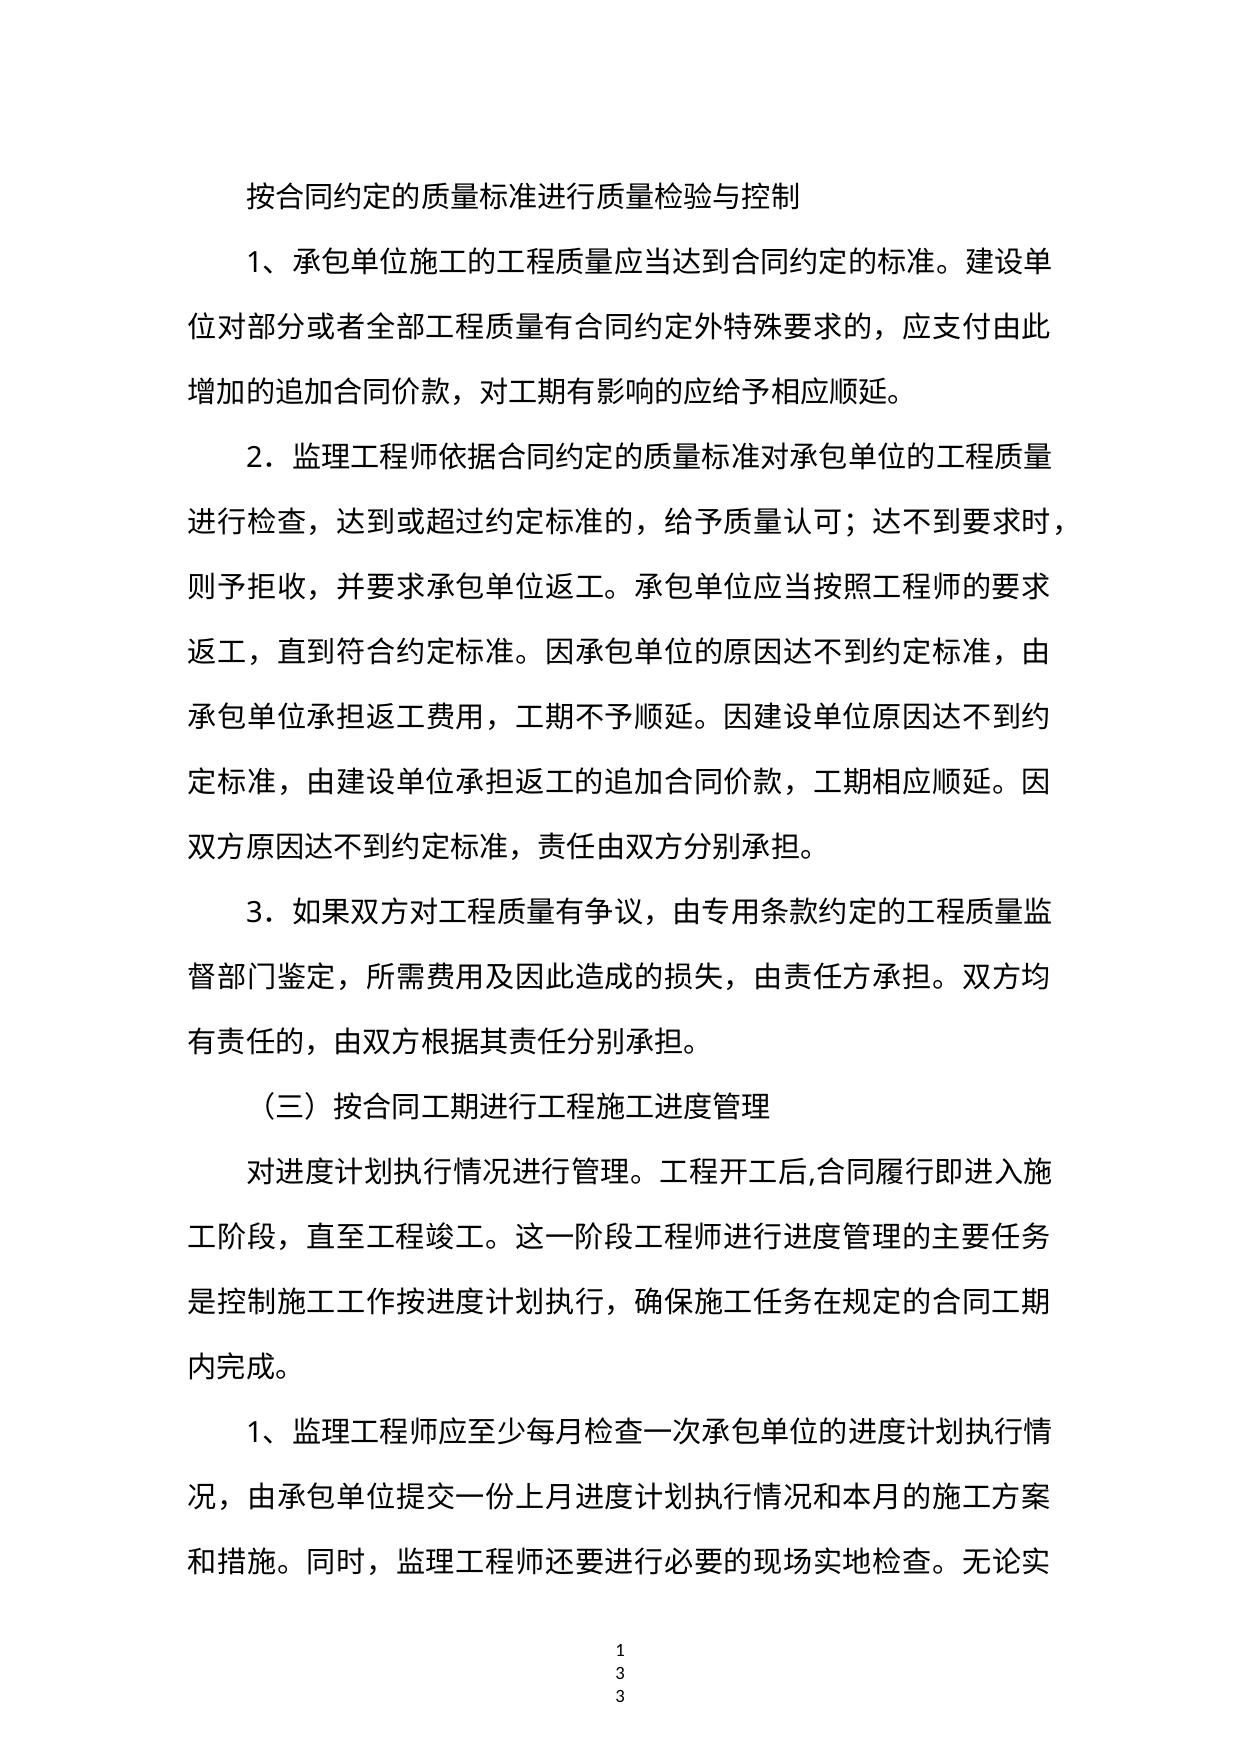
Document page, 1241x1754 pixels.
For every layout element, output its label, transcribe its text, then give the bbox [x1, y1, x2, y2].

text 按合同约定的质量标准进行质量检验与控制 [187, 162, 1053, 227]
text 2．监理工程师依据合同约定的质量标准对承包单位的工程质量进行检查，达到或超过约定标准的，给予质量认可；达不到要求时，则予拒收，并要求承包单位返工。承包单位应当按照工程师的要求返工，直到符合约定标准。因承包单位的原因达不到约定标准，由承包单位承担返工费用，工期不予顺延。因建设单位原因达不到约定标准，由建设单位承担返工的追加合同价款，工期相应顺延。因双方原因达不到约定标准，责任由双方分别承担。 [187, 422, 1053, 877]
text 1、承包单位施工的工程质量应当达到合同约定的标准。建设单位对部分或者全部工程质量有合同约定外特殊要求的，应支付由此增加的追加合同价款，对工期有影响的应给予相应顺延。 [187, 227, 1053, 422]
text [187, 1397, 1053, 1592]
text 3．如果双方对工程质量有争议，由专用条款约定的工程质量监督部门鉴定，所需费用及因此造成的损失，由责任方承担。双方均有责任的，由双方根据其责任分别承担。 [187, 877, 1053, 1072]
text 对进度计划执行情况进行管理。工程开工后,合同履行即进入施工阶段，直至工程竣工。这一阶段工程师进行进度管理的主要任务是控制施工工作按进度计划执行，确保施工任务在规定的合同工期内完成。 [187, 1137, 1053, 1397]
text （三）按合同工期进行工程施工进度管理 [187, 1072, 1053, 1137]
